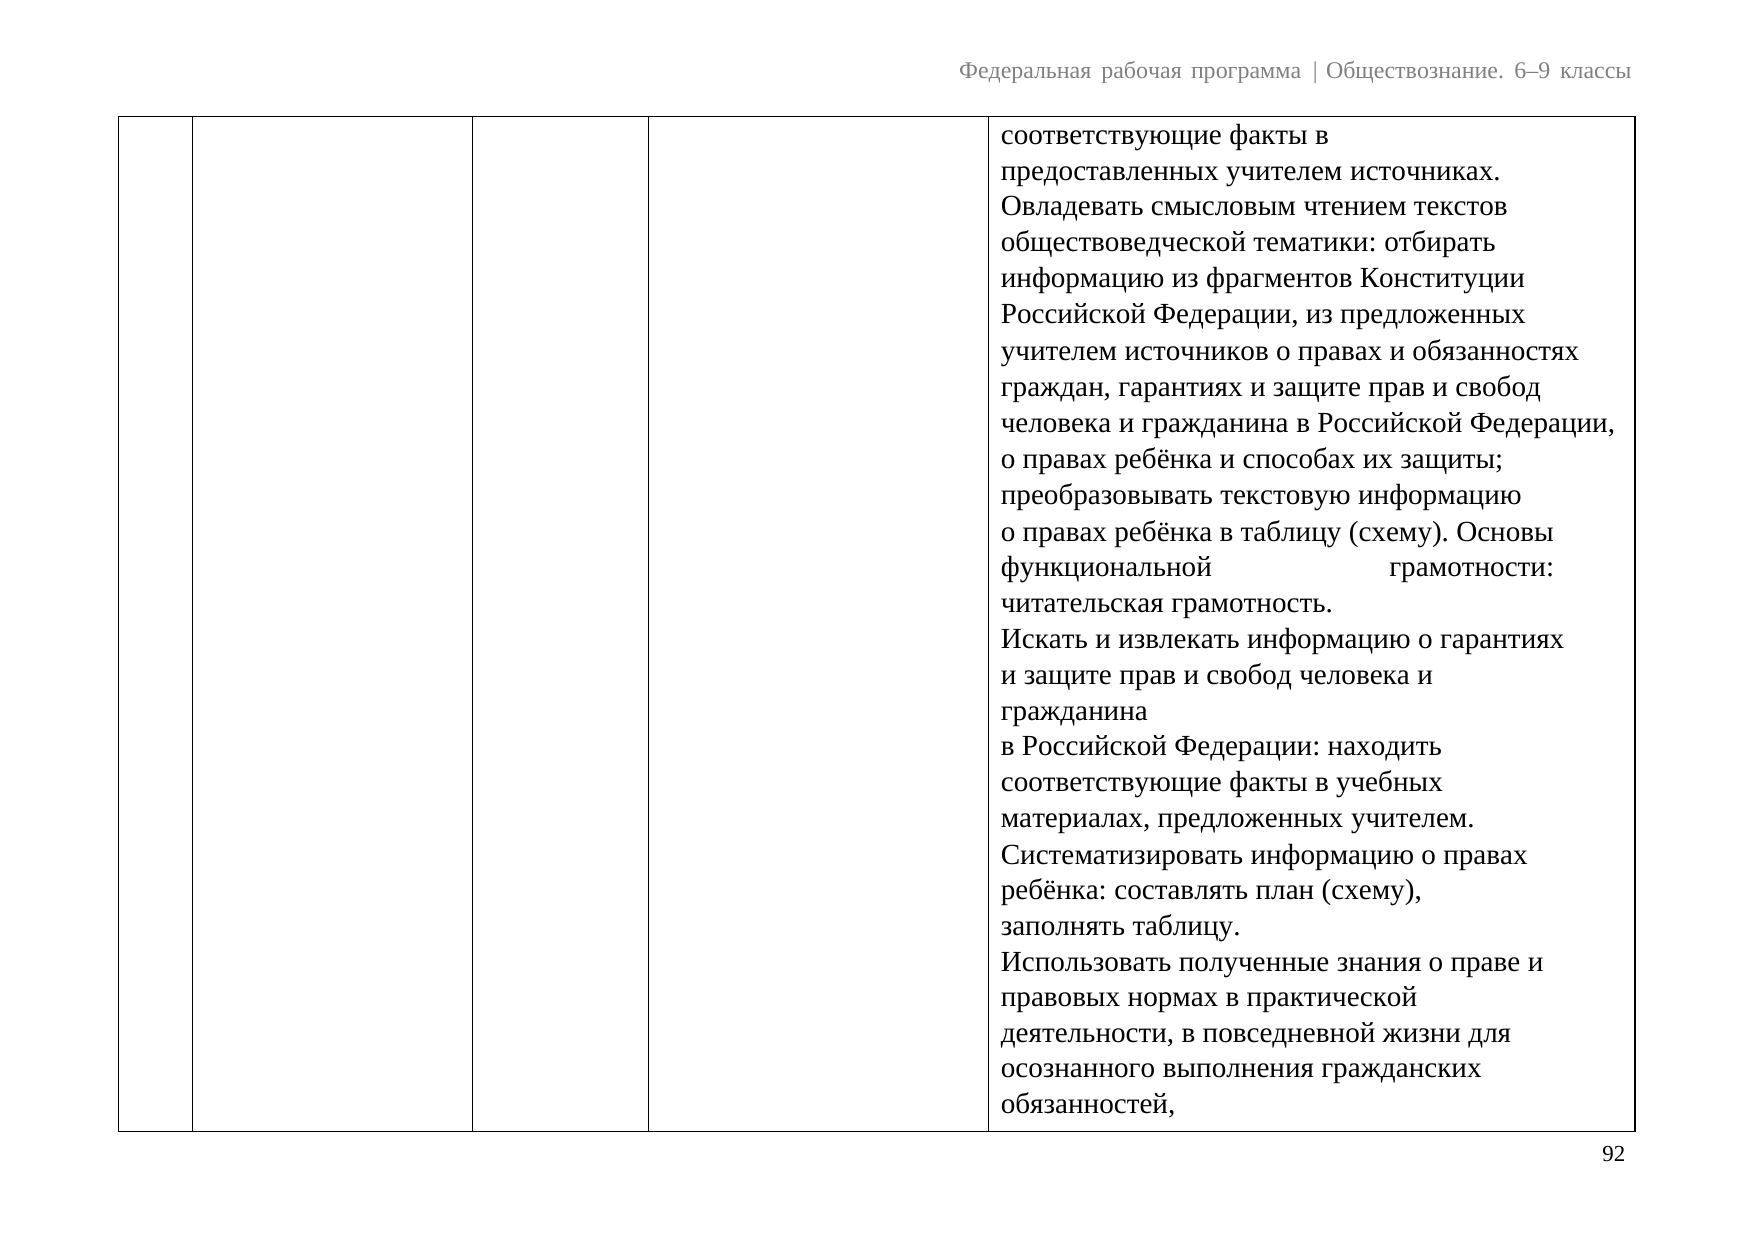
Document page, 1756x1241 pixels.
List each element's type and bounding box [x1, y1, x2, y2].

table_header [119, 117, 192, 1131]
table_header [989, 117, 1634, 1131]
table_header [649, 117, 988, 1131]
table_header [473, 117, 648, 1131]
table_header [193, 117, 472, 1131]
